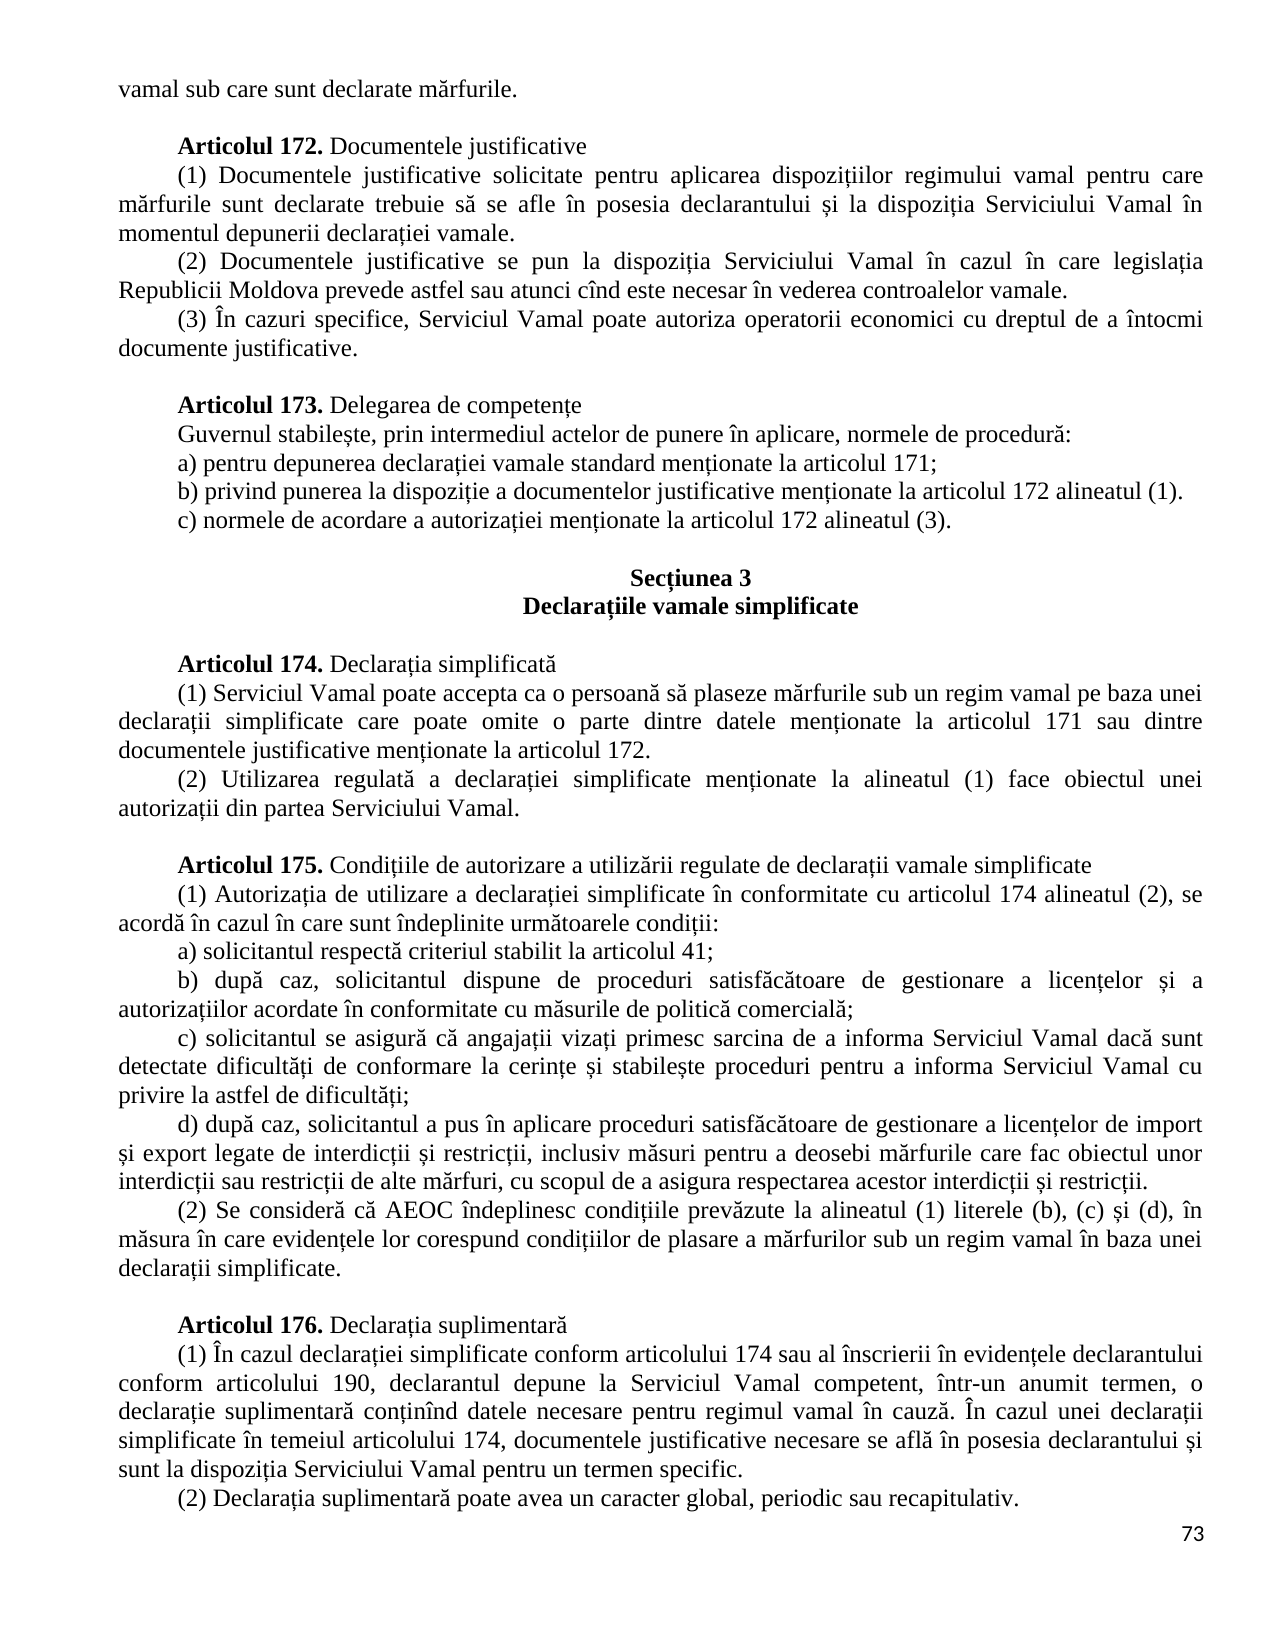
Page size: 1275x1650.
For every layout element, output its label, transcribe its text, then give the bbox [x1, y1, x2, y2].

text (2) Utilizarea regulată a declarației simplificate menționate la alineatul (1) face obiectul unei autorizații din partea Serviciului Vamal. [118, 764, 1204, 821]
text b) după caz, solicitantul dispune de proceduri satisfăcătoare de gestionare a licențelor și a autorizațiilor acordate în conformitate cu măsurile de politică comercială; [118, 965, 1204, 1023]
text Declarațiile vamale simplificate [118, 591, 1204, 620]
text Secțiunea 3 [118, 563, 1204, 591]
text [118, 74, 1204, 103]
text (2) Declarația suplimentară poate avea un caracter global, periodic sau recapitulativ. [118, 1483, 1204, 1511]
text Articolul 172. Documentele justificative [118, 131, 1204, 160]
text Articolul 175. Condițiile de autorizare a utilizării regulate de declarații vamale simplificate [118, 850, 1204, 879]
text Articolul 174. Declarația simplificată [118, 649, 1204, 678]
text Articolul 176. Declarația suplimentară [118, 1310, 1204, 1339]
text (1) Serviciul Vamal poate accepta ca o persoană să plaseze mărfurile sub un regim vamal pe baza unei declarații simplificate care poate omite o parte dintre datele menționate la articolul 171 sau dintre documentele justificative menționate la articolul 172. [118, 678, 1204, 764]
text (3) În cazuri specifice, Serviciul Vamal poate autoriza operatorii economici cu dreptul de a întocmi documente justificative. [118, 304, 1204, 361]
text (2) Se consideră că AEOC îndeplinesc condițiile prevăzute la alineatul (1) literele (b), (c) și (d), în măsura în care evidențele lor corespund condițiilor de plasare a mărfurilor sub un regim vamal în baza unei declarații simplificate. [118, 1195, 1204, 1281]
text Articolul 173. Delegarea de competențe [118, 390, 1204, 419]
text a) pentru depunerea declarației vamale standard menționate la articolul 171; [118, 448, 1204, 476]
text c) solicitantul se asigură că angajații vizați primesc sarcina de a informa Serviciul Vamal dacă sunt detectate dificultăți de conformare la cerințe și stabilește proceduri pentru a informa Serviciul Vamal cu privire la astfel de dificultăți; [118, 1023, 1204, 1109]
text c) normele de acordare a autorizației menționate la articolul 172 alineatul (3). [118, 505, 1204, 534]
text Guvernul stabilește, prin intermediul actelor de punere în aplicare, normele de procedură: [118, 419, 1204, 448]
text (1) În cazul declarației simplificate conform articolului 174 sau al înscrierii în evidențele declarantului conform articolului 190, declarantul depune la Serviciul Vamal competent, într-un anumit termen, o declarație suplimentară conținînd datele necesare pentru regimul vamal în cauză. În cazul unei declarații simplificate în temeiul articolului 174, documentele justificative necesare se află în posesia declarantului și sunt la dispoziția Serviciului Vamal pentru un termen specific. [118, 1339, 1204, 1483]
text (1) Autorizația de utilizare a declarației simplificate în conformitate cu articolul 174 alineatul (2), se acordă în cazul în care sunt îndeplinite următoarele condiții: [118, 879, 1204, 936]
text (1) Documentele justificative solicitate pentru aplicarea dispozițiilor regimului vamal pentru care mărfurile sunt declarate trebuie să se afle în posesia declarantului și la dispoziția Serviciului Vamal în momentul depunerii declarației vamale. [118, 160, 1204, 246]
text b) privind punerea la dispoziție a documentelor justificative menționate la articolul 172 alineatul (1). [118, 476, 1204, 505]
text (2) Documentele justificative se pun la dispoziția Serviciului Vamal în cazul în care legislația Republicii Moldova prevede astfel sau atunci cînd este necesar în vederea controalelor vamale. [118, 246, 1204, 304]
text d) după caz, solicitantul a pus în aplicare proceduri satisfăcătoare de gestionare a licențelor de import și export legate de interdicții și restricții, inclusiv măsuri pentru a deosebi mărfurile care fac obiectul unor interdicții sau restricții de alte mărfuri, cu scopul de a asigura respectarea acestor interdicții și restricții. [118, 1109, 1204, 1195]
text a) solicitantul respectă criteriul stabilit la articolul 41; [118, 936, 1204, 965]
